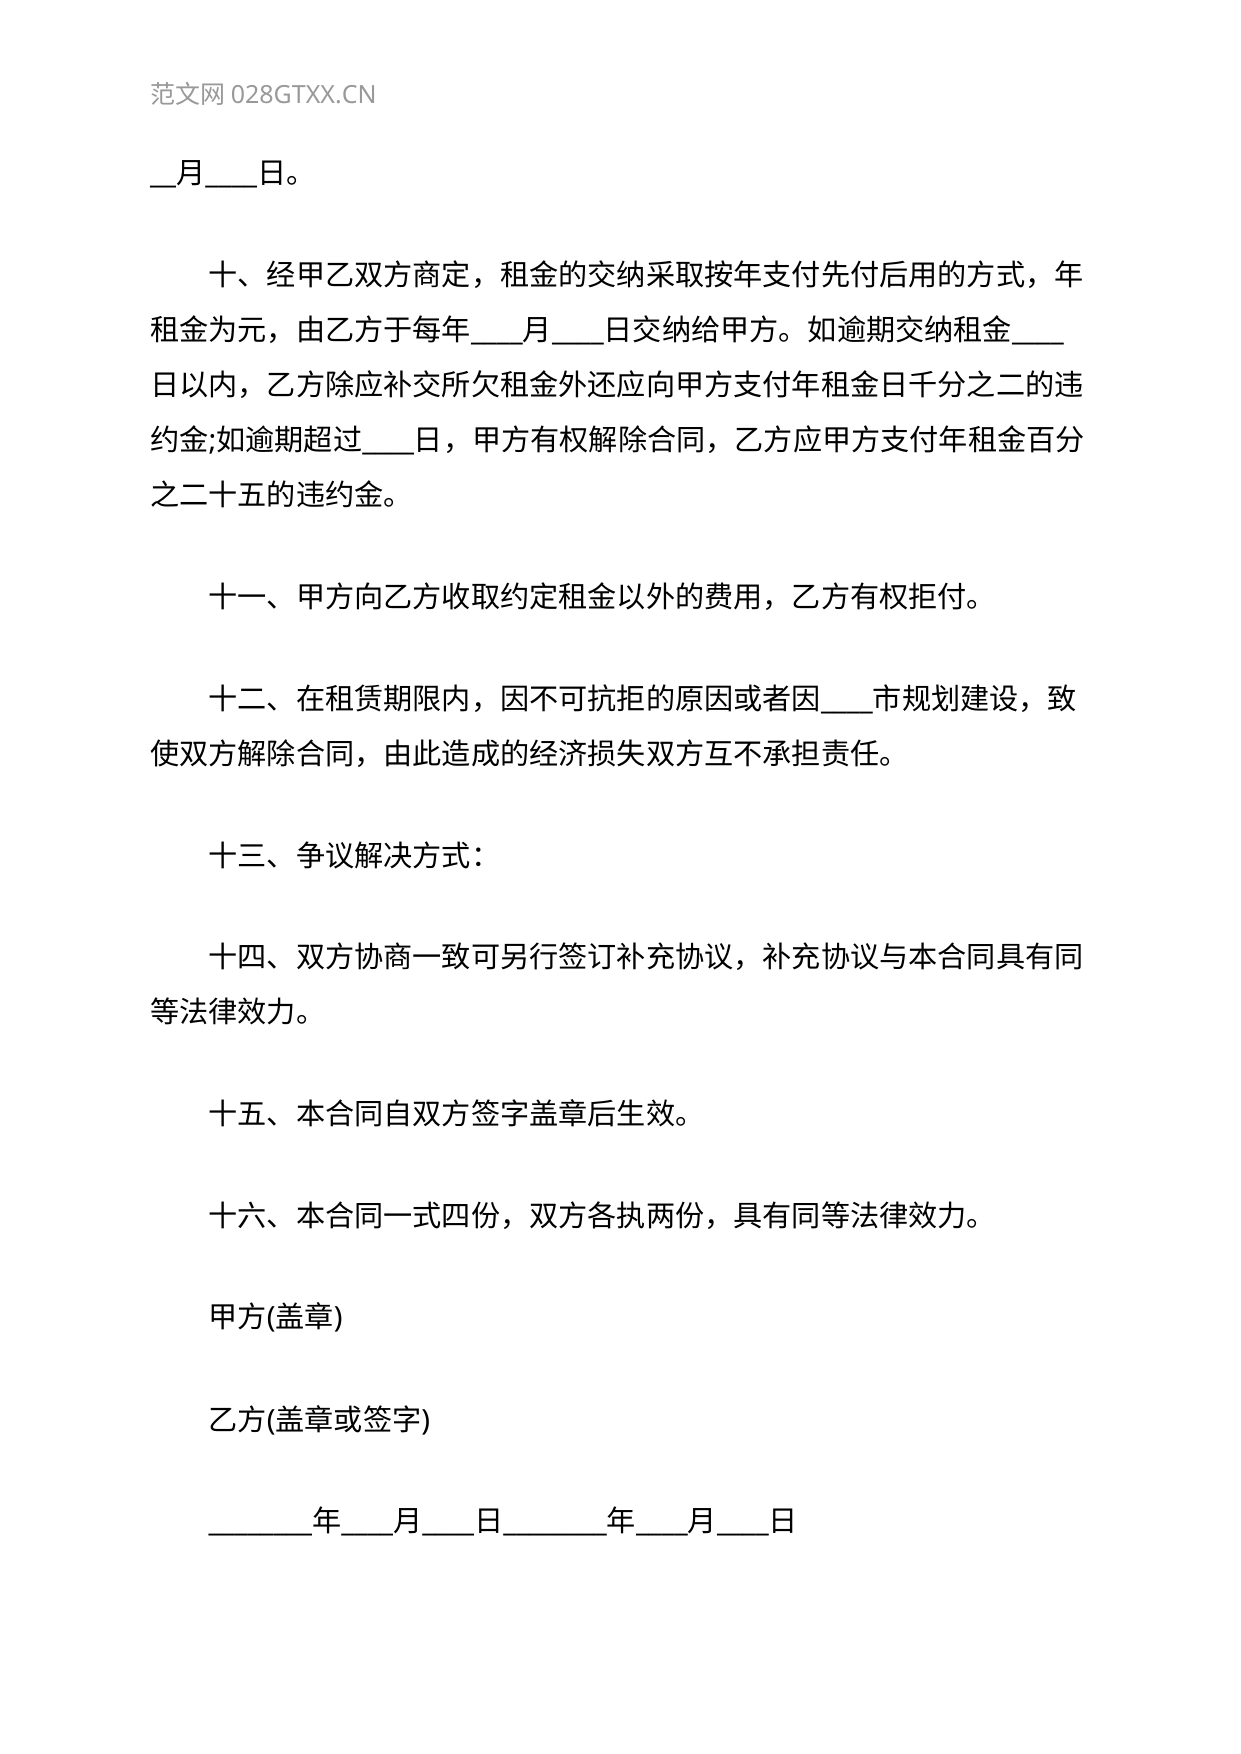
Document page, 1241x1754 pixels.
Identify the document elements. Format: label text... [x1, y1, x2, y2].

text 十三、争议解决方式： [150, 832, 1090, 874]
text 十一、甲方向乙方收取约定租金以外的费用，乙方有权拒付。 [150, 573, 1090, 616]
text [150, 150, 1090, 192]
text 乙方(盖章或签字) [150, 1396, 1090, 1438]
text ________年____月____日________年____月____日 [150, 1498, 1090, 1540]
text 十二、在租赁期限内，因不可抗拒的原因或者因____市规划建设，致使双方解除合同，由此造成的经济损失双方互不承担责任。 [150, 675, 1090, 773]
text 十四、双方协商一致可另行签订补充协议，补充协议与本合同具有同等法律效力。 [150, 934, 1090, 1031]
text 十五、本合同自双方签字盖章后生效。 [150, 1091, 1090, 1133]
text 十六、本合同一式四份，双方各执两份，具有同等法律效力。 [150, 1192, 1090, 1234]
text 甲方(盖章) [150, 1294, 1090, 1336]
text 十、经甲乙双方商定，租金的交纳采取按年支付先付后用的方式，年租金为元，由乙方于每年____月____日交纳给甲方。如逾期交纳租金____日以内，乙方除应补交所欠租金外还应向甲方支付年租金日千分之二的违约金;如逾期超过____日，甲方有权解除合同，乙方应甲方支付年租金百分之二十五的违约金。 [150, 252, 1090, 514]
